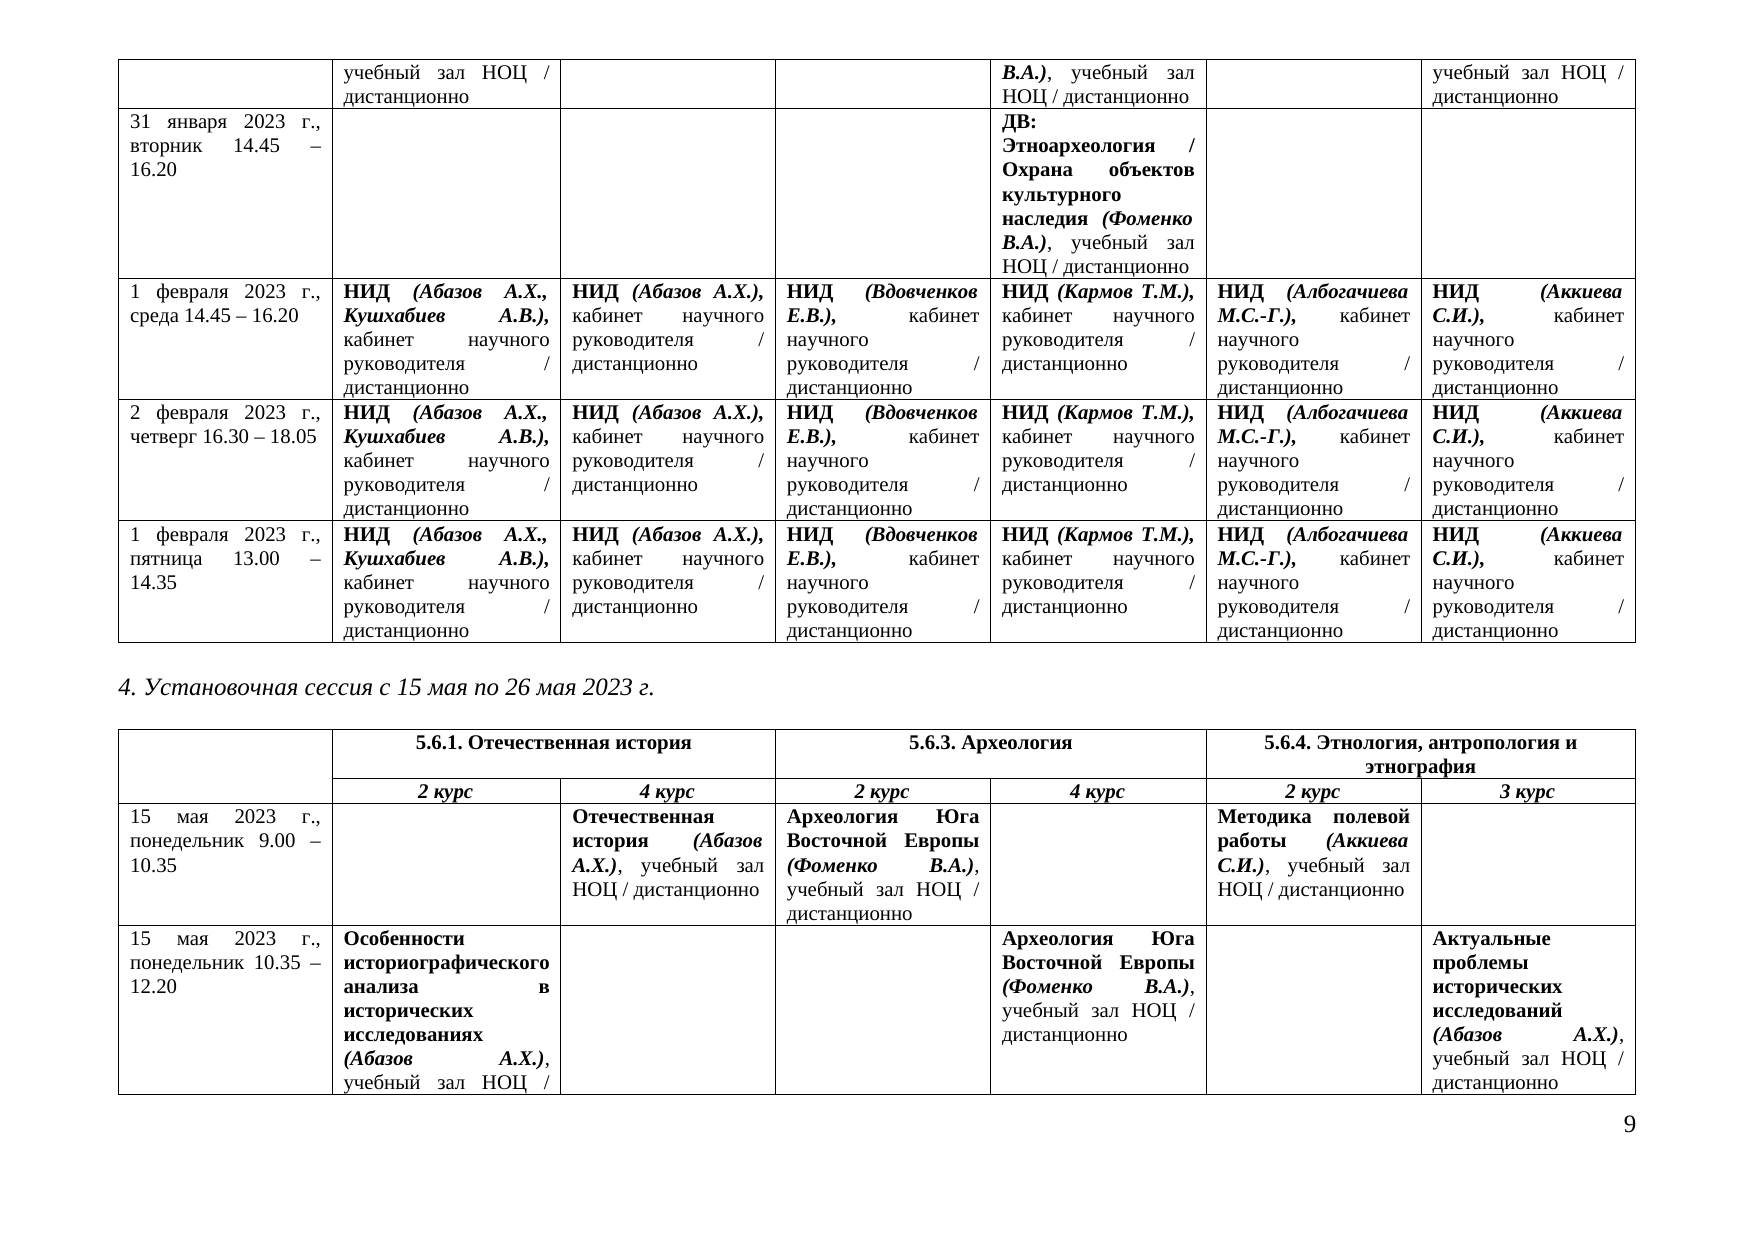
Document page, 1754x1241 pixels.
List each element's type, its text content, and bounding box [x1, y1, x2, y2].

table_header 5.6.4. Этнология, антропология и этнография [1207, 730, 1635, 778]
table_cell НИД (Кармов Т.М.), кабинет научного руководителя / дистанционно [991, 279, 1206, 399]
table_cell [1422, 60, 1635, 108]
table_cell НИД (Абазов А.Х., Кушхабиев А.В.), кабинет научного руководителя / дистанционно [333, 521, 560, 642]
table_header 5.6.3. Археология [776, 730, 1206, 778]
table_cell НИД (Кармов Т.М.), кабинет научного руководителя / дистанционно [991, 521, 1206, 642]
table_cell 2 февраля 2023 г., четверг 16.30 – 18.05 [119, 400, 332, 520]
table_cell [333, 804, 560, 925]
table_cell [119, 926, 332, 1094]
table_cell НИД (Вдовченков Е.В.), кабинет научного руководителя / дистанционно [776, 279, 990, 399]
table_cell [1422, 926, 1635, 1094]
table_header [119, 730, 332, 803]
table_cell [1422, 804, 1635, 925]
table_cell Методика полевой работы (Аккиева С.И.), учебный зал НОЦ / дистанционно [1207, 804, 1421, 925]
table_cell [561, 60, 775, 108]
table_cell 2 курс [333, 779, 560, 803]
table_cell НИД (Абазов А.Х.), кабинет научного руководителя / дистанционно [561, 279, 775, 399]
table_cell НИД (Аккиева С.И.), кабинет научного руководителя / дистанционно [1422, 521, 1635, 642]
table_cell [561, 926, 775, 1094]
table_header 5.6.1. Отечественная история [333, 730, 775, 778]
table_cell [333, 926, 560, 1094]
table_cell НИД (Вдовченков Е.В.), кабинет научного руководителя / дистанционно [776, 521, 990, 642]
table_cell НИД (Аккиева С.И.), кабинет научного руководителя / дистанционно [1422, 279, 1635, 399]
table_cell НИД (Абазов А.Х., Кушхабиев А.В.), кабинет научного руководителя / дистанционно [333, 400, 560, 520]
table_cell НИД (Абазов А.Х.), кабинет научного руководителя / дистанционно [561, 400, 775, 520]
table_cell НИД (Абазов А.Х.), кабинет научного руководителя / дистанционно [561, 521, 775, 642]
table_cell Археология Юга Восточной Европы (Фоменко В.А.), учебный зал НОЦ / дистанционно [776, 804, 990, 925]
table_cell [776, 109, 990, 278]
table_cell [333, 60, 560, 108]
table_cell 2 курс [776, 779, 990, 803]
table_cell 4 курс [561, 779, 775, 803]
table_cell [991, 804, 1206, 925]
table_cell [776, 60, 990, 108]
table_cell [1422, 109, 1635, 278]
table_cell [1207, 109, 1421, 278]
table_cell 31 января 2023 г., вторник 14.45 – 16.20 [119, 109, 332, 278]
table_cell НИД (Кармов Т.М.), кабинет научного руководителя / дистанционно [991, 400, 1206, 520]
table_cell НИД (Албогачиева М.С.-Г.), кабинет научного руководителя / дистанционно [1207, 279, 1421, 399]
table_cell НИД (Абазов А.Х., Кушхабиев А.В.), кабинет научного руководителя / дистанционно [333, 279, 560, 399]
table_cell [1207, 926, 1421, 1094]
table_cell 2 курс [1207, 779, 1421, 803]
table_cell 3 курс [1422, 779, 1635, 803]
table_cell 4 курс [991, 779, 1206, 803]
table_cell [1207, 60, 1421, 108]
table_cell НИД (Аккиева С.И.), кабинет научного руководителя / дистанционно [1422, 400, 1635, 520]
table_cell 15 мая 2023 г., понедельник 9.00 – 10.35 [119, 804, 332, 925]
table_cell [119, 60, 332, 108]
table_cell 1 февраля 2023 г., среда 14.45 – 16.20 [119, 279, 332, 399]
table_cell [561, 109, 775, 278]
table_cell ДВ: Этноархеология / Охрана объектов культурного наследия (Фоменко В.А.), учебный зал НОЦ / дистанционно [991, 109, 1206, 278]
table_cell НИД (Албогачиева М.С.-Г.), кабинет научного руководителя / дистанционно [1207, 521, 1421, 642]
table_cell [776, 926, 990, 1094]
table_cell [991, 60, 1206, 108]
table_cell НИД (Албогачиева М.С.-Г.), кабинет научного руководителя / дистанционно [1207, 400, 1421, 520]
text 4. Установочная сессия с 15 мая по 26 мая 2023 г. [118, 672, 1636, 700]
table_cell НИД (Вдовченков Е.В.), кабинет научного руководителя / дистанционно [776, 400, 990, 520]
table_cell 1 февраля 2023 г., пятница 13.00 – 14.35 [119, 521, 332, 642]
table_cell [333, 109, 560, 278]
table_cell Отечественная история (Абазов А.Х.), учебный зал НОЦ / дистанционно [561, 804, 775, 925]
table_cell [991, 926, 1206, 1094]
